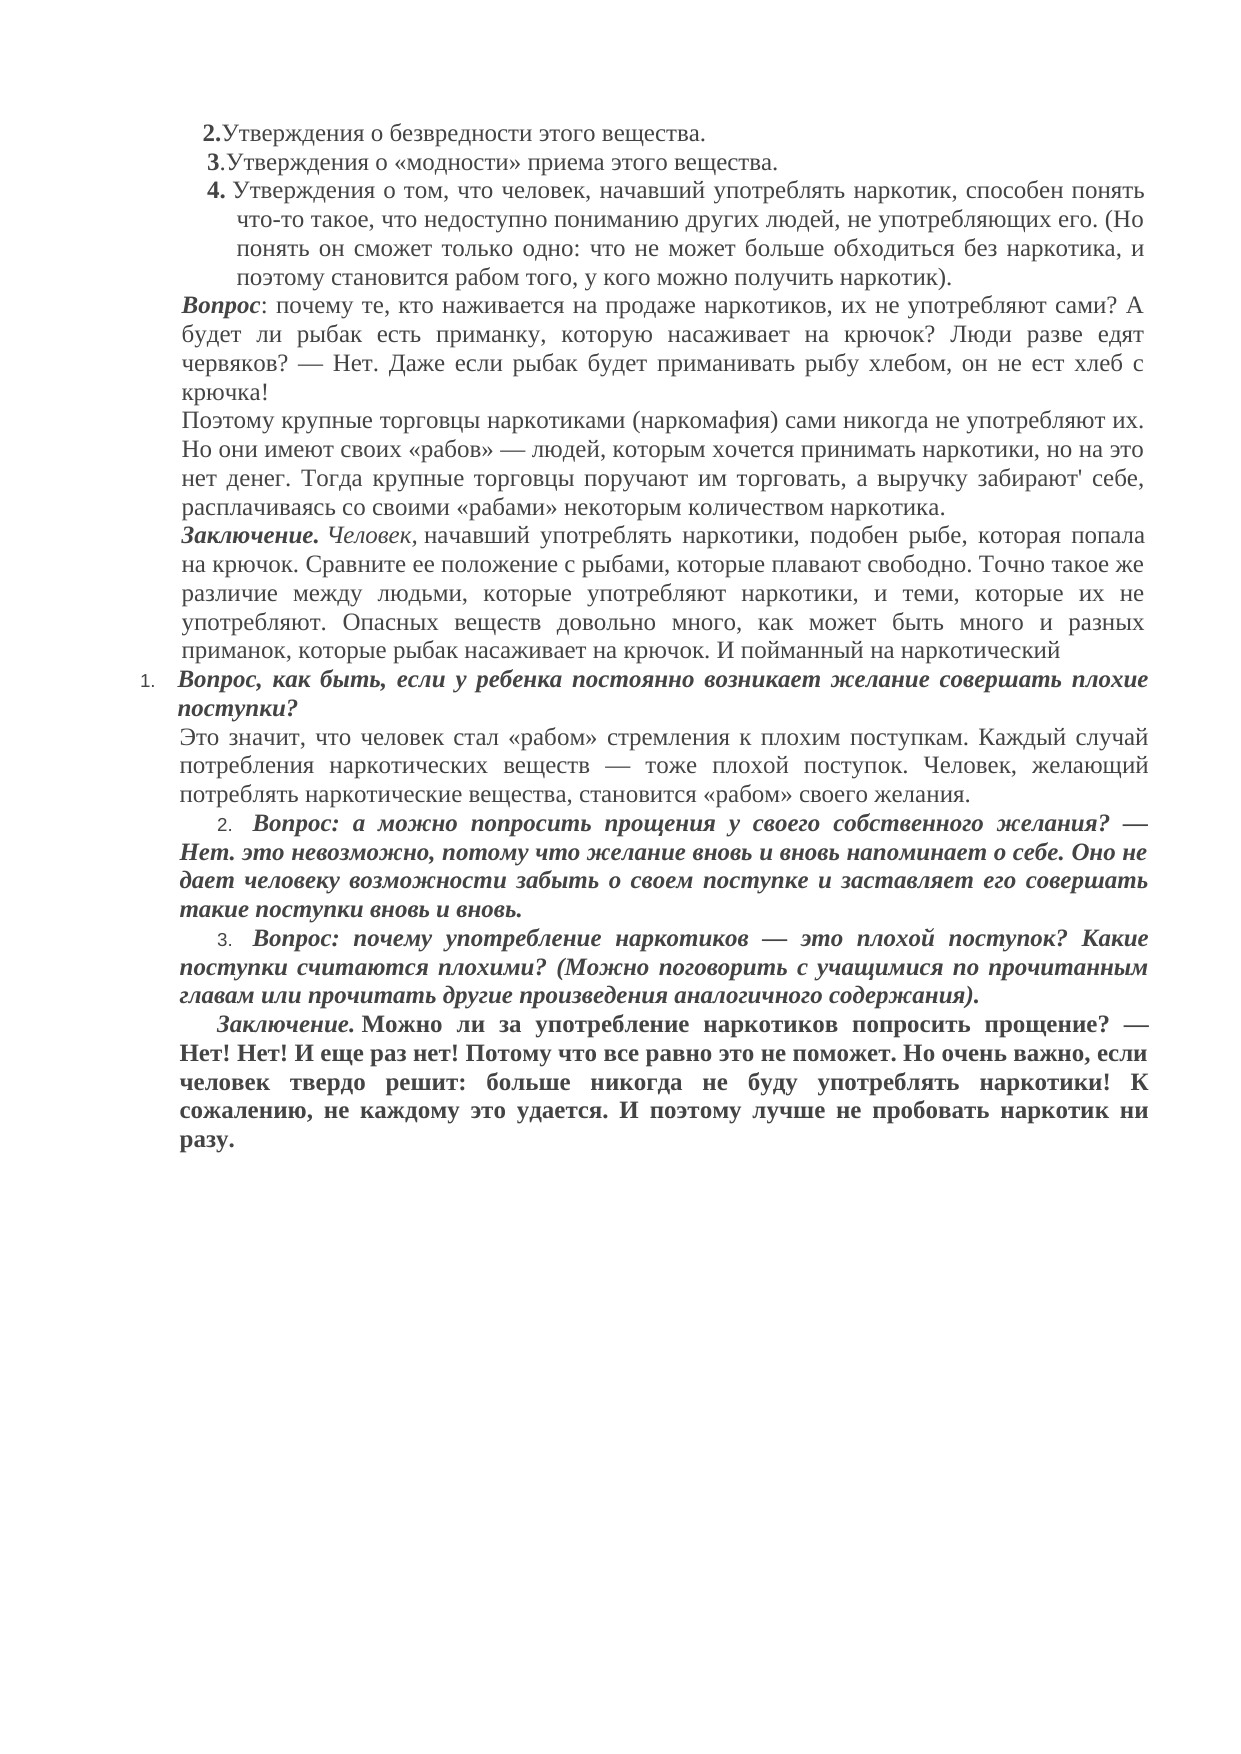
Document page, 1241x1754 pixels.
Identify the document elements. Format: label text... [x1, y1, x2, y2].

text 2.Утверждения о безвредности этого вещества. [177, 118, 1152, 147]
text Это значит, что человек стал «рабом» стремления к плохим поступкам. Каждый случай потребления наркотических веществ — тоже плохой поступок. Человек, желающий потреблять наркотические вещества, становится «рабом» своего желания. [179, 722, 1149, 808]
text Поэтому крупные торговцы наркотиками (наркомафия) сами никогда не употребляют их. Но они имеют своих «рабов» — людей, которым хочется принимать наркотики, но на это нет денег. Тогда крупные торговцы поручают им торговать, а выручку забирают' себе, расплачиваясь со своими «рабами» некоторым количеством наркотика. [181, 406, 1145, 521]
text Заключение. Человек, начавший употреблять наркотики, подобен рыбе, которая попала на крючок. Сравните ее положение с рыбами, которые плавают свободно. Точно такое же различие между людьми, которые употребляют наркотики, и теми, которые их не употребляют. Опасных веществ довольно много, как может быть много и разных приманок, которые рыбак насаживает на крючок. И пойманный на наркотический [181, 521, 1145, 664]
list Вопрос, как быть, если у ребенка постоянно возникает желание совершать плохие поступки? [140, 664, 1149, 722]
text 4. Утверждения о том, что человек, начавший употреблять наркотик, способен понять что-то такое, что недоступно пониманию других людей, не употребляющих его. (Но понять он сможет только одно: что не может больше обходиться без наркотика, и поэтому становится рабом того, у кого можно получить наркотик). [207, 176, 1145, 291]
text Заключение. Можно ли за употребление наркотиков попросить прощение? — Нет! Нет! И еще раз нет! Потому что все равно это не поможет. Но очень важно, если человек твердо решит: больше никогда не буду употреблять наркотики! К сожалению, не каждому это удается. И поэтому лучше не пробовать наркотик ни разу. [179, 1009, 1149, 1153]
list Вопрос: почему употребление наркотиков — это плохой поступок? Какие поступки считаются плохими? (Можно поговорить с учащимися по прочитанным главам или прочитать другие произведения аналогичного содержания). [179, 923, 1149, 1009]
list Вопрос: а можно попросить прощения у своего собственного желания? — Нет. это невозможно, потому что желание вновь и вновь напоминает о себе. Оно не дает человеку возможности забыть о своем поступке и заставляет его совершать такие поступки вновь и вновь. [179, 808, 1149, 923]
text Вопрос: почему те, кто наживается на продаже наркотиков, их не употребляют сами? А будет ли рыбак есть приманку, которую насаживает на крючок? Люди разве едят червяков? — Нет. Даже если рыбак будет приманивать рыбу хлебом, он не ест хлеб с крючка! [181, 291, 1145, 406]
text 3.Утверждения о «модности» приема этого вещества. [177, 147, 1152, 176]
